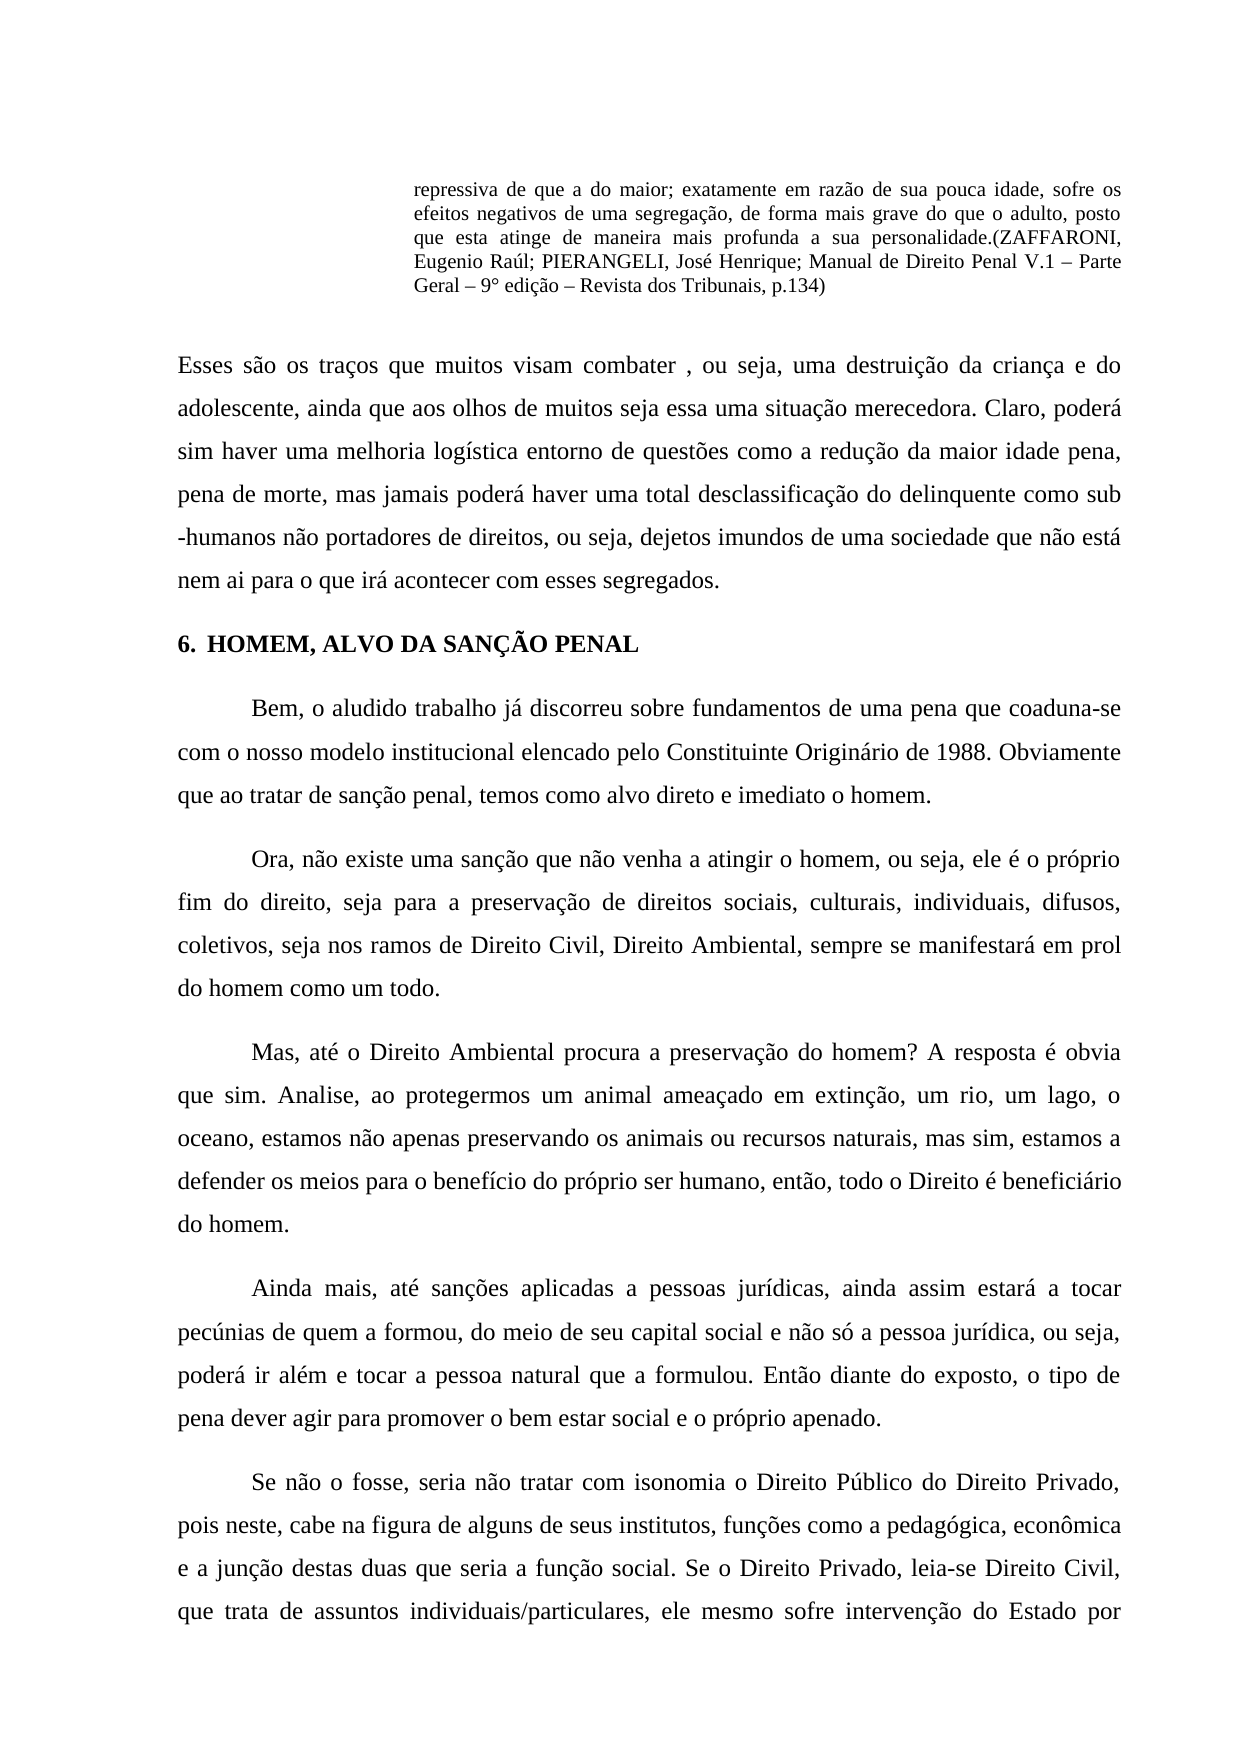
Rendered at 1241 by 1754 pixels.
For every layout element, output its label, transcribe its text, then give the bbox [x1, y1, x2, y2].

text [177, 1467, 1122, 1625]
text Ainda mais, até sanções aplicadas a pessoas jurídicas, ainda assim estará a tocar pecúnias de quem a formou, do meio de seu capital social e não só a pessoa jurídica, ou seja, poderá ir além e tocar a pessoa natural que a formulou. Então diante do exposto, o tipo de pena dever agir para promover o bem estar social e o próprio apenado. [177, 1273, 1122, 1432]
text Mas, até o Direito Ambiental procura a preservação do homem? A resposta é obvia que sim. Analise, ao protegermos um animal ameaçado em extinção, um rio, um lago, o oceano, estamos não apenas preservando os animais ou recursos naturais, mas sim, estamos a defender os meios para o benefício do próprio ser humano, então, todo o Direito é beneficiário do homem. [177, 1037, 1122, 1238]
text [413, 177, 1122, 297]
list HOMEM, ALVO DA SANÇÃO PENAL [177, 629, 1122, 658]
text Bem, o aludido trabalho já discorreu sobre fundamentos de uma pena que coaduna-se com o nosso modelo institucional elencado pelo Constituinte Originário de 1988. Obviamente que ao tratar de sanção penal, temos como alvo direto e imediato o homem. [177, 693, 1122, 808]
text Esses são os traços que muitos visam combater , ou seja, uma destruição da criança e do adolescente, ainda que aos olhos de muitos seja essa uma situação merecedora. Claro, poderá sim haver uma melhoria logística entorno de questões como a redução da maior idade pena, pena de morte, mas jamais poderá haver uma total desclassificação do delinquente como sub -humanos não portadores de direitos, ou seja, dejetos imundos de uma sociedade que não está nem ai para o que irá acontecer com esses segregados. [177, 350, 1122, 594]
text Ora, não existe uma sanção que não venha a atingir o homem, ou seja, ele é o próprio fim do direito, seja para a preservação de direitos sociais, culturais, individuais, difusos, coletivos, seja nos ramos de Direito Civil, Direito Ambiental, sempre se manifestará em prol do homem como um todo. [177, 844, 1122, 1002]
